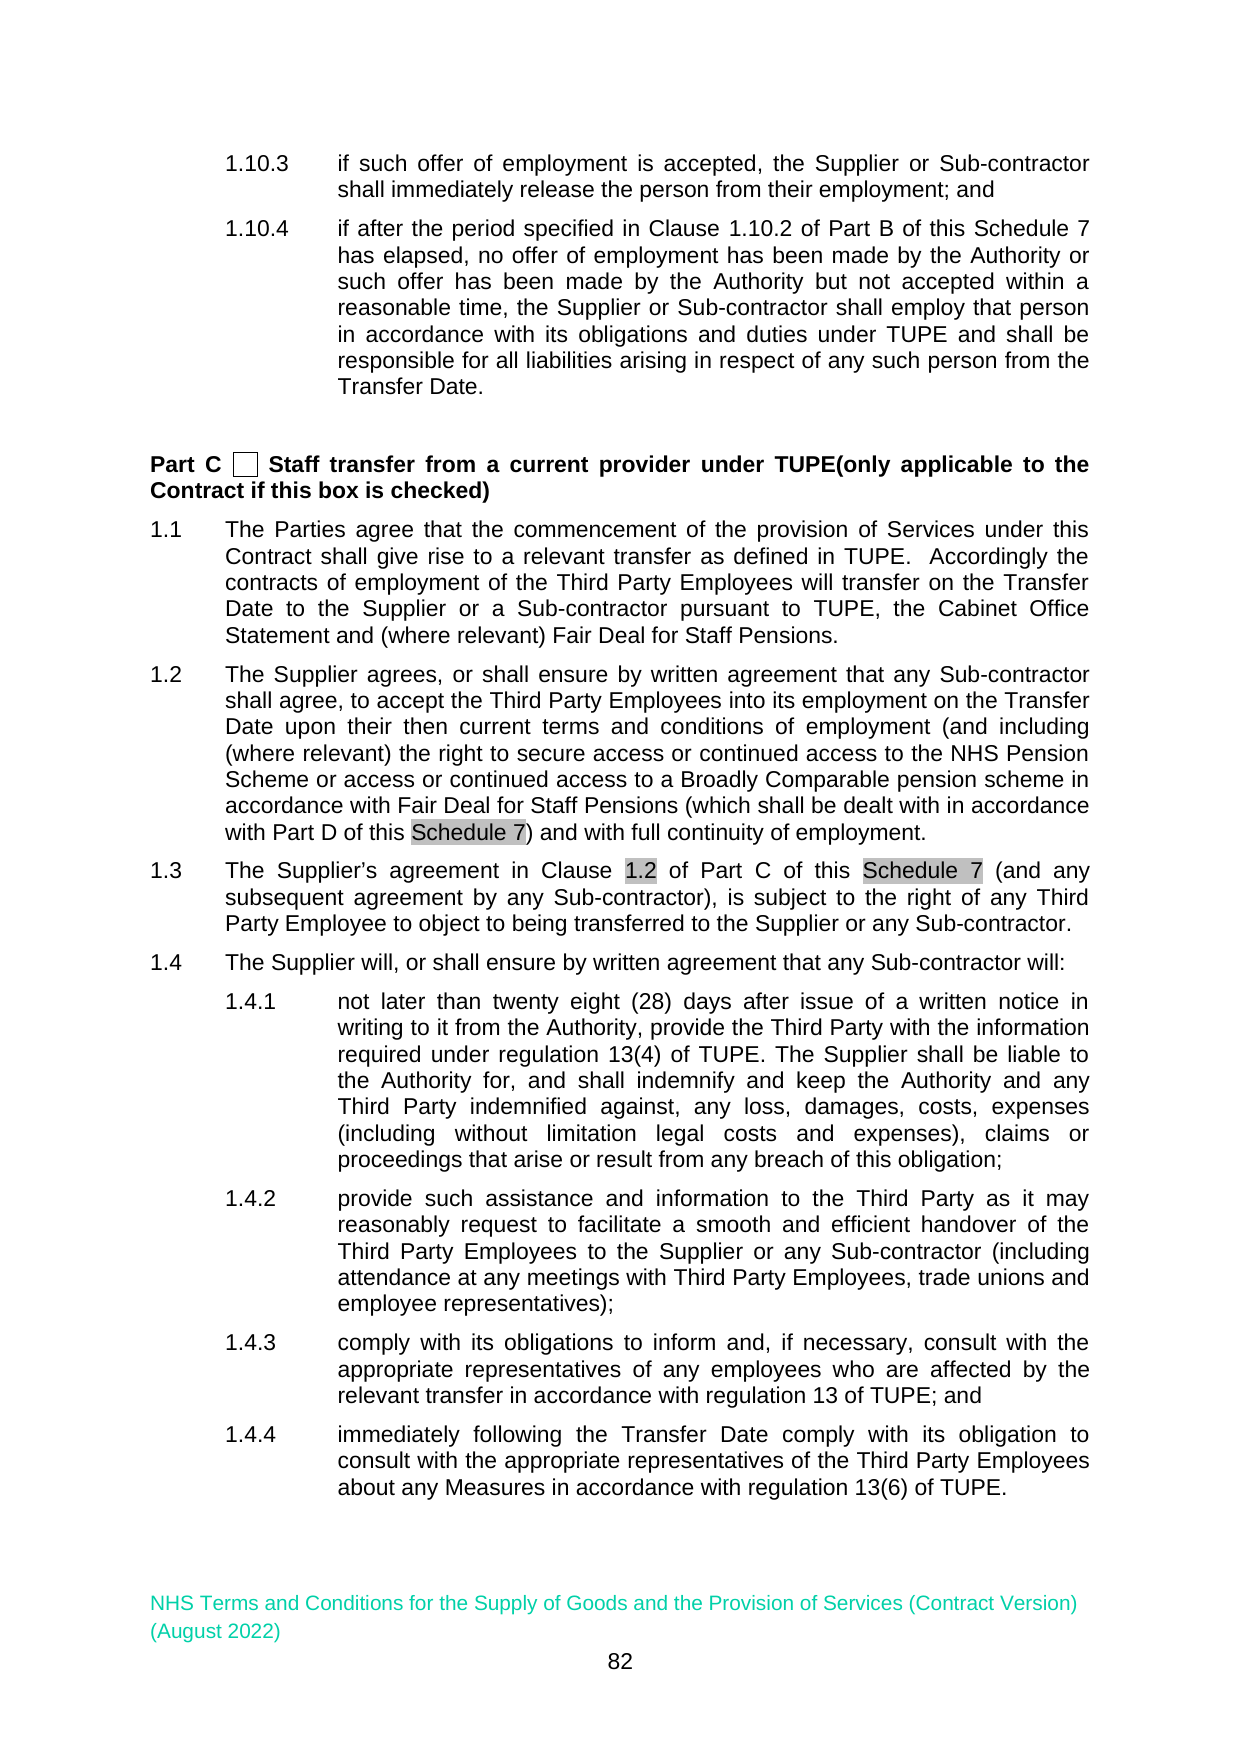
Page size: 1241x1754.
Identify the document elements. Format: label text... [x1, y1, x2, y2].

subtitle comply with its obligations to inform and, if necessary, consult with the appropriate representatives of any employees who are affected by the relevant transfer in accordance with regulation 13 of TUPE; and [225, 1329, 1090, 1408]
text Part C Staff transfer from a current provider under TUPE(only applicable to the Contract if this box is checked) [150, 451, 1090, 504]
subtitle not later than twenty eight (28) days after issue of a written notice in writing to it from the Authority, provide the Third Party with the information required under regulation 13(4) of TUPE. The Supplier shall be liable to the Authority for, and shall indemnify and keep the Authority and any Third Party indemnified against, any loss, damages, costs, expenses (including without limitation legal costs and expenses), claims or proceedings that arise or result from any breach of this obligation; [225, 988, 1090, 1172]
subtitle if after the period specified in Clause 1.10.2 of Part B of this Schedule 7 has elapsed, no offer of employment has been made by the Authority or such offer has been made by the Authority but not accepted within a reasonable time, the Supplier or Sub-contractor shall employ that person in accordance with its obligations and duties under TUPE and shall be responsible for all liabilities arising in respect of any such person from the Transfer Date. [225, 215, 1090, 400]
subtitle The Supplier’s agreement in Clause 1.2 of Part C of this Schedule 7 (and any subsequent agreement by any Sub-contractor), is subject to the right of any Third Party Employee to object to being transferred to the Supplier or any Sub-contractor. [150, 857, 1090, 937]
subtitle The Supplier will, or shall ensure by written agreement that any Sub-contractor will: [150, 949, 1090, 975]
subtitle provide such assistance and information to the Third Party as it may reasonably request to facilitate a smooth and efficient handover of the Third Party Employees to the Supplier or any Sub-contractor (including attendance at any meetings with Third Party Employees, trade unions and employee representatives); [225, 1185, 1090, 1317]
subtitle if such offer of employment is accepted, the Supplier or Sub-contractor shall immediately release the person from their employment; and [225, 150, 1090, 203]
subtitle The Parties agree that the commencement of the provision of Services under this Contract shall give rise to a relevant transfer as defined in TUPE. Accordingly the contracts of employment of the Third Party Employees will transfer on the Transfer Date to the Supplier or a Sub-contractor pursuant to TUPE, the Cabinet Office Statement and (where relevant) Fair Deal for Staff Pensions. [150, 516, 1090, 648]
subtitle The Supplier agrees, or shall ensure by written agreement that any Sub-contractor shall agree, to accept the Third Party Employees into its employment on the Transfer Date upon their then current terms and conditions of employment (and including (where relevant) the right to secure access or continued access to the NHS Pension Scheme or access or continued access to a Broadly Comparable pension scheme in accordance with Fair Deal for Staff Pensions (which shall be dealt with in accordance with Part D of this Schedule 7) and with full continuity of employment. [150, 661, 1090, 845]
subtitle immediately following the Transfer Date comply with its obligation to consult with the appropriate representatives of the Third Party Employees about any Measures in accordance with regulation 13(6) of TUPE. [225, 1421, 1090, 1500]
